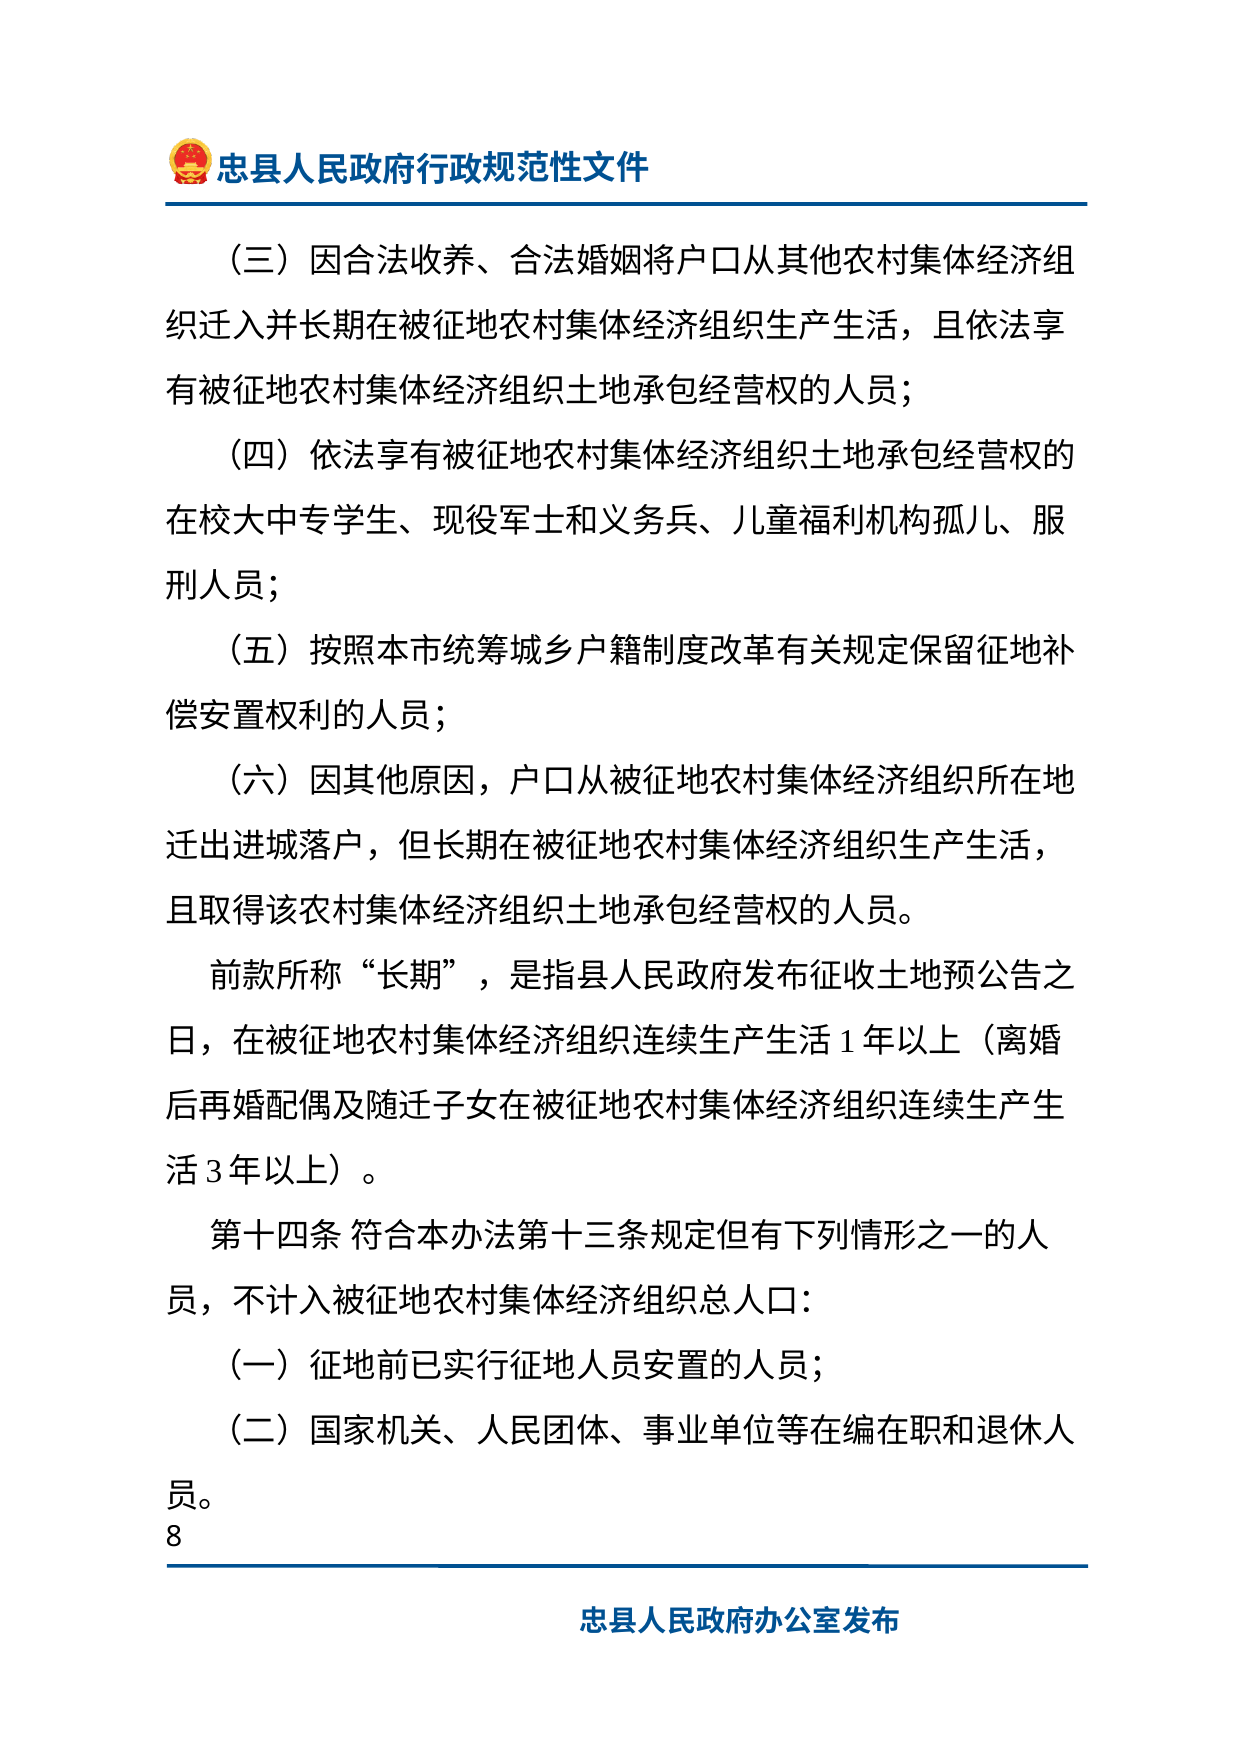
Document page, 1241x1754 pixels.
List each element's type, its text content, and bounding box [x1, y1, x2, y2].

text （一）征地前已实行征地人员安置的人员； [165, 1330, 1087, 1395]
text （六）因其他原因，户口从被征地农村集体经济组织所在地迁出进城落户，但长期在被征地农村集体经济组织生产生活，且取得该农村集体经济组织土地承包经营权的人员。 [165, 745, 1087, 940]
text （五）按照本市统筹城乡户籍制度改革有关规定保留征地补偿安置权利的人员； [165, 615, 1087, 745]
text （四）依法享有被征地农村集体经济组织土地承包经营权的在校大中专学生、现役军士和义务兵、儿童福利机构孤儿、服刑人员； [165, 420, 1087, 615]
picture [165, 136, 216, 188]
text （三）因合法收养、合法婚姻将户口从其他农村集体经济组织迁入并长期在被征地农村集体经济组织生产生活，且依法享有被征地农村集体经济组织土地承包经营权的人员； [165, 225, 1087, 420]
text （二）国家机关、人民团体、事业单位等在编在职和退休人员。 [165, 1395, 1087, 1525]
text 第十四条 符合本办法第十三条规定但有下列情形之一的人员，不计入被征地农村集体经济组织总人口： [165, 1200, 1087, 1330]
text 前款所称“长期”，是指县人民政府发布征收土地预公告之日，在被征地农村集体经济组织连续生产生活1年以上（离婚后再婚配偶及随迁子女在被征地农村集体经济组织连续生产生活3年以上）。 [165, 940, 1087, 1200]
